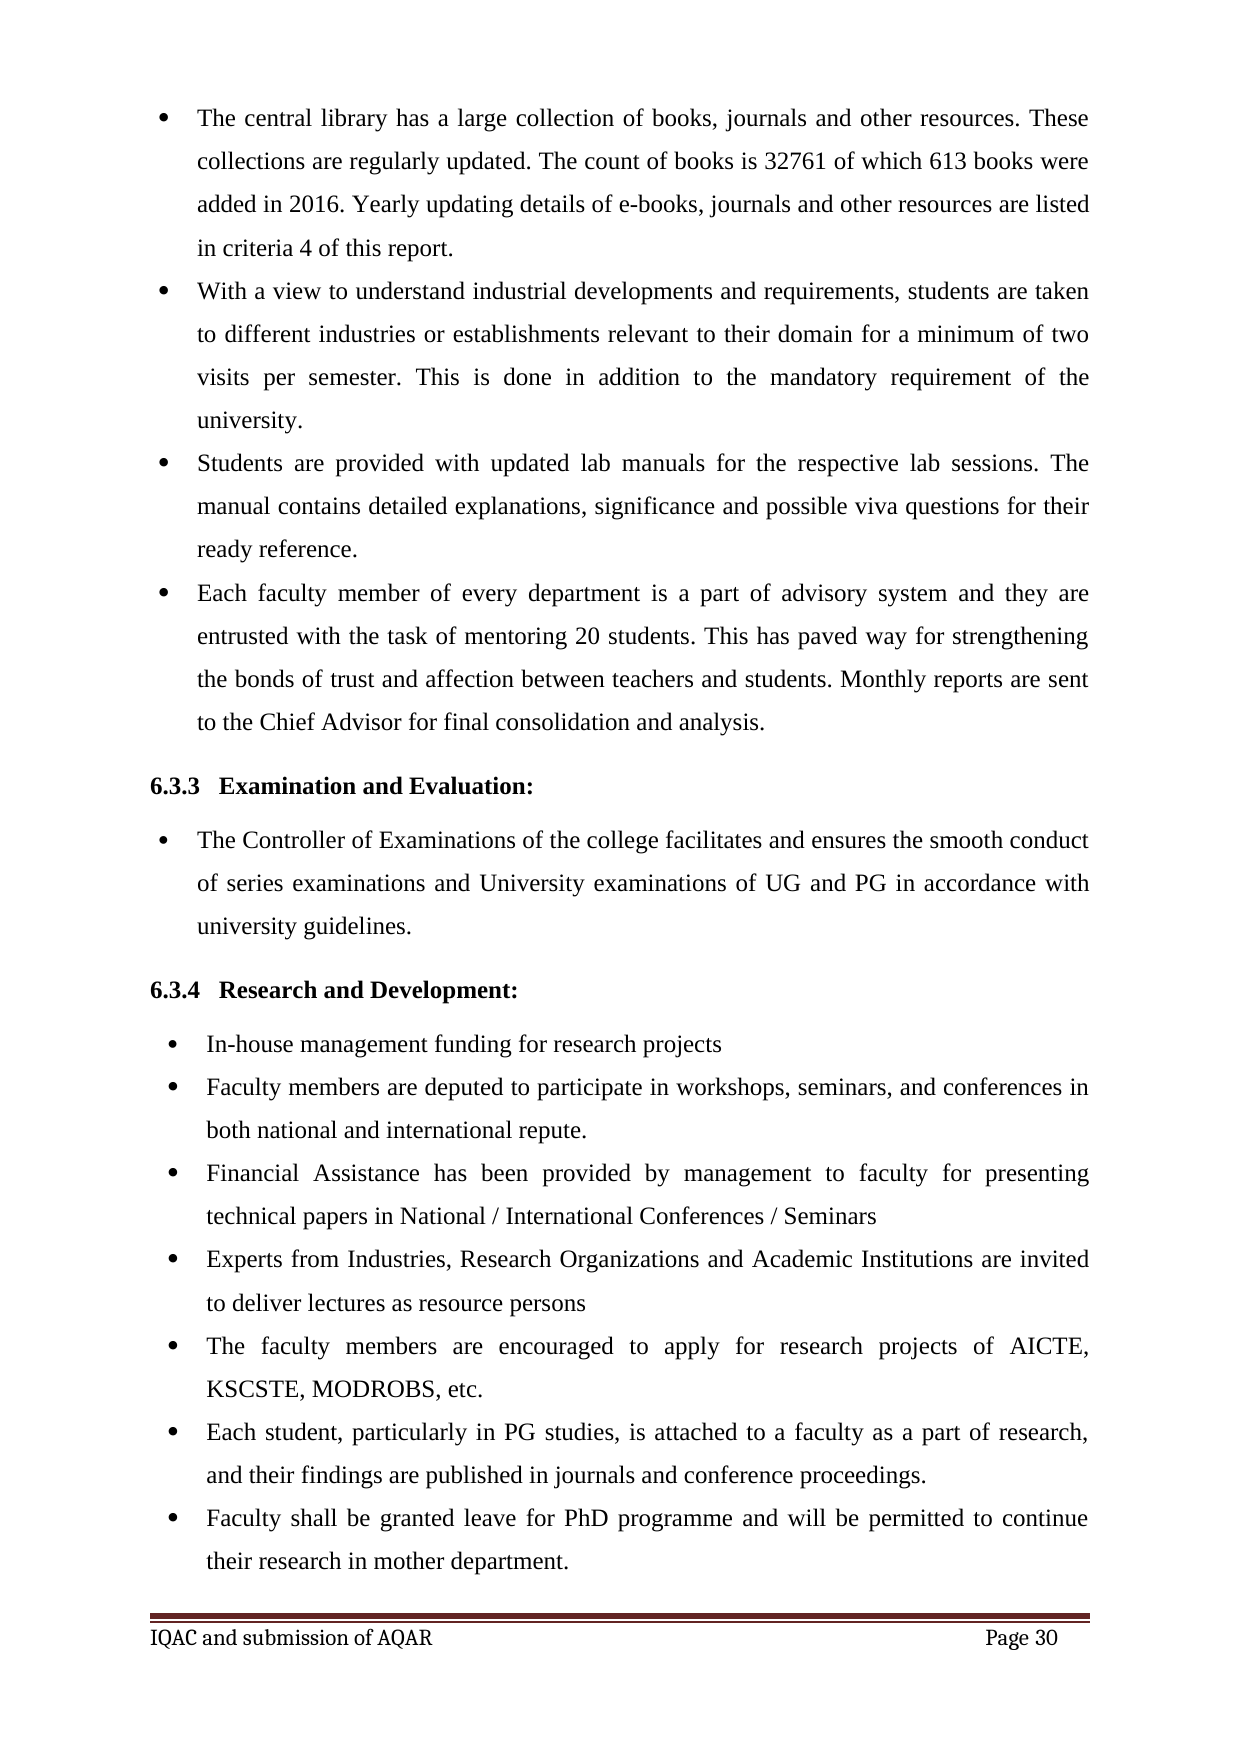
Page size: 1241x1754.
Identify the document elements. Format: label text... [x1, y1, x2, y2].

list Students are provided with updated lab manuals for the respective lab sessions. The manual contains detailed explanations, significance and possible viva questions for their ready reference. [159, 448, 1090, 563]
list With a view to understand industrial developments and requirements, students are taken to different industries or establishments relevant to their domain for a minimum of two visits per semester. This is done in addition to the mandatory requirement of the university. [159, 276, 1090, 434]
text 6.3.3 Examination and Evaluation: [150, 771, 1090, 800]
list Faculty shall be granted leave for PhD programme and will be permitted to continue their research in mother department. [169, 1503, 1090, 1575]
list The faculty members are encouraged to apply for research projects of AICTE, KSCSTE, MODROBS, etc. [169, 1331, 1090, 1403]
list The Controller of Examinations of the college facilitates and ensures the smooth conduct of series examinations and University examinations of UG and PG in accordance with university guidelines. [159, 825, 1090, 940]
list Each student, particularly in PG studies, is attached to a faculty as a part of research, and their findings are published in journals and conference proceedings. [169, 1417, 1090, 1489]
text 6.3.4 Research and Development: [150, 975, 1090, 1004]
list In-house management funding for research projects [169, 1029, 1090, 1058]
list Experts from Industries, Research Organizations and Academic Institutions are invited to deliver lectures as resource persons [169, 1244, 1090, 1316]
list Each faculty member of every department is a part of advisory system and they are entrusted with the task of mentoring 20 students. This has paved way for strengthening the bonds of trust and affection between teachers and students. Monthly reports are sent to the Chief Advisor for final consolidation and analysis. [159, 578, 1090, 736]
list Financial Assistance has been provided by management to faculty for presenting technical papers in National / International Conferences / Seminars [169, 1158, 1090, 1230]
list Faculty members are deputed to participate in workshops, seminars, and conferences in both national and international repute. [169, 1072, 1090, 1144]
list The central library has a large collection of books, journals and other resources. These collections are regularly updated. The count of books is 32761 of which 613 books were added in 2016. Yearly updating details of e-books, journals and other resources are listed in criteria 4 of this report. [159, 103, 1090, 261]
